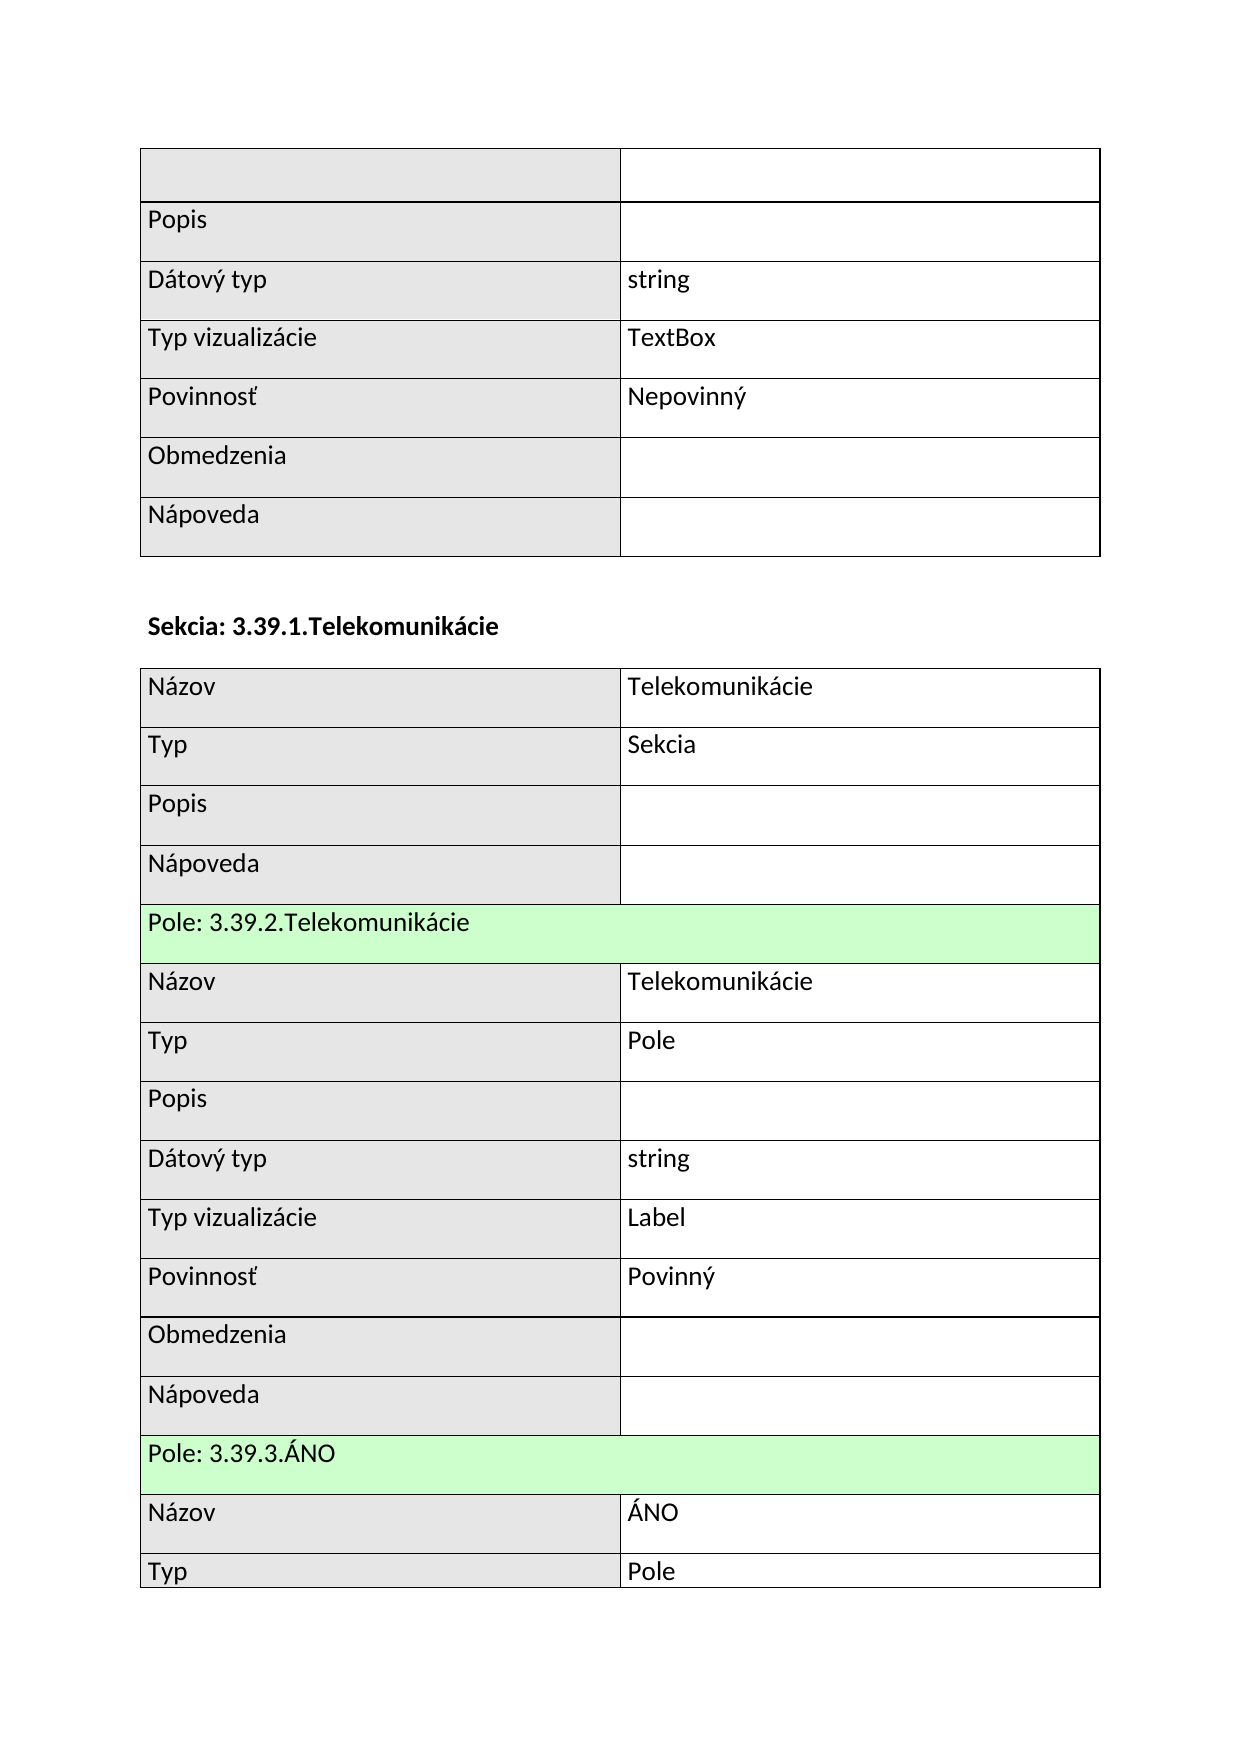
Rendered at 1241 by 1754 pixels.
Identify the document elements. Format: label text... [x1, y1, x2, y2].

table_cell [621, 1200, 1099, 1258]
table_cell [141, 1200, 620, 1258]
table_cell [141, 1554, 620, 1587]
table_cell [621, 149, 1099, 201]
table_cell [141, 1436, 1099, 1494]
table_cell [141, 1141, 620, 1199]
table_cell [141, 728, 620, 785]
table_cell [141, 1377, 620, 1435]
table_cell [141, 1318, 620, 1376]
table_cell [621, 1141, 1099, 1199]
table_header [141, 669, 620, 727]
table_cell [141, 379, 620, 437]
text Sekcia: 3.39.1.Telekomunikácie [148, 609, 1093, 642]
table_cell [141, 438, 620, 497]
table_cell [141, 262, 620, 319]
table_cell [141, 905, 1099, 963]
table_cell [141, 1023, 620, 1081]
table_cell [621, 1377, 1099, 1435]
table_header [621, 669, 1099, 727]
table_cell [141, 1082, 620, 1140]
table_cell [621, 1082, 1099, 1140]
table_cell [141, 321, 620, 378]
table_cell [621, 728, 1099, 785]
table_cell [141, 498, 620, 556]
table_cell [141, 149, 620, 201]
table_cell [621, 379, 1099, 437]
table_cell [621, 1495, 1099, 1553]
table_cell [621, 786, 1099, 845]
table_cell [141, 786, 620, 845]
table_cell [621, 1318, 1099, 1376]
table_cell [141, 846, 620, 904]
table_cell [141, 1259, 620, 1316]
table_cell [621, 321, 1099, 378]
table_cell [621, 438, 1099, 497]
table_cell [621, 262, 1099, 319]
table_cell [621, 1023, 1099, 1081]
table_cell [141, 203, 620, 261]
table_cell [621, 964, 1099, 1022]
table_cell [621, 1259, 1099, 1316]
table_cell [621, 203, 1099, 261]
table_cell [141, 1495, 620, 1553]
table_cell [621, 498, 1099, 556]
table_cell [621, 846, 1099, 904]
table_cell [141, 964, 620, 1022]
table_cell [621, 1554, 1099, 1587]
